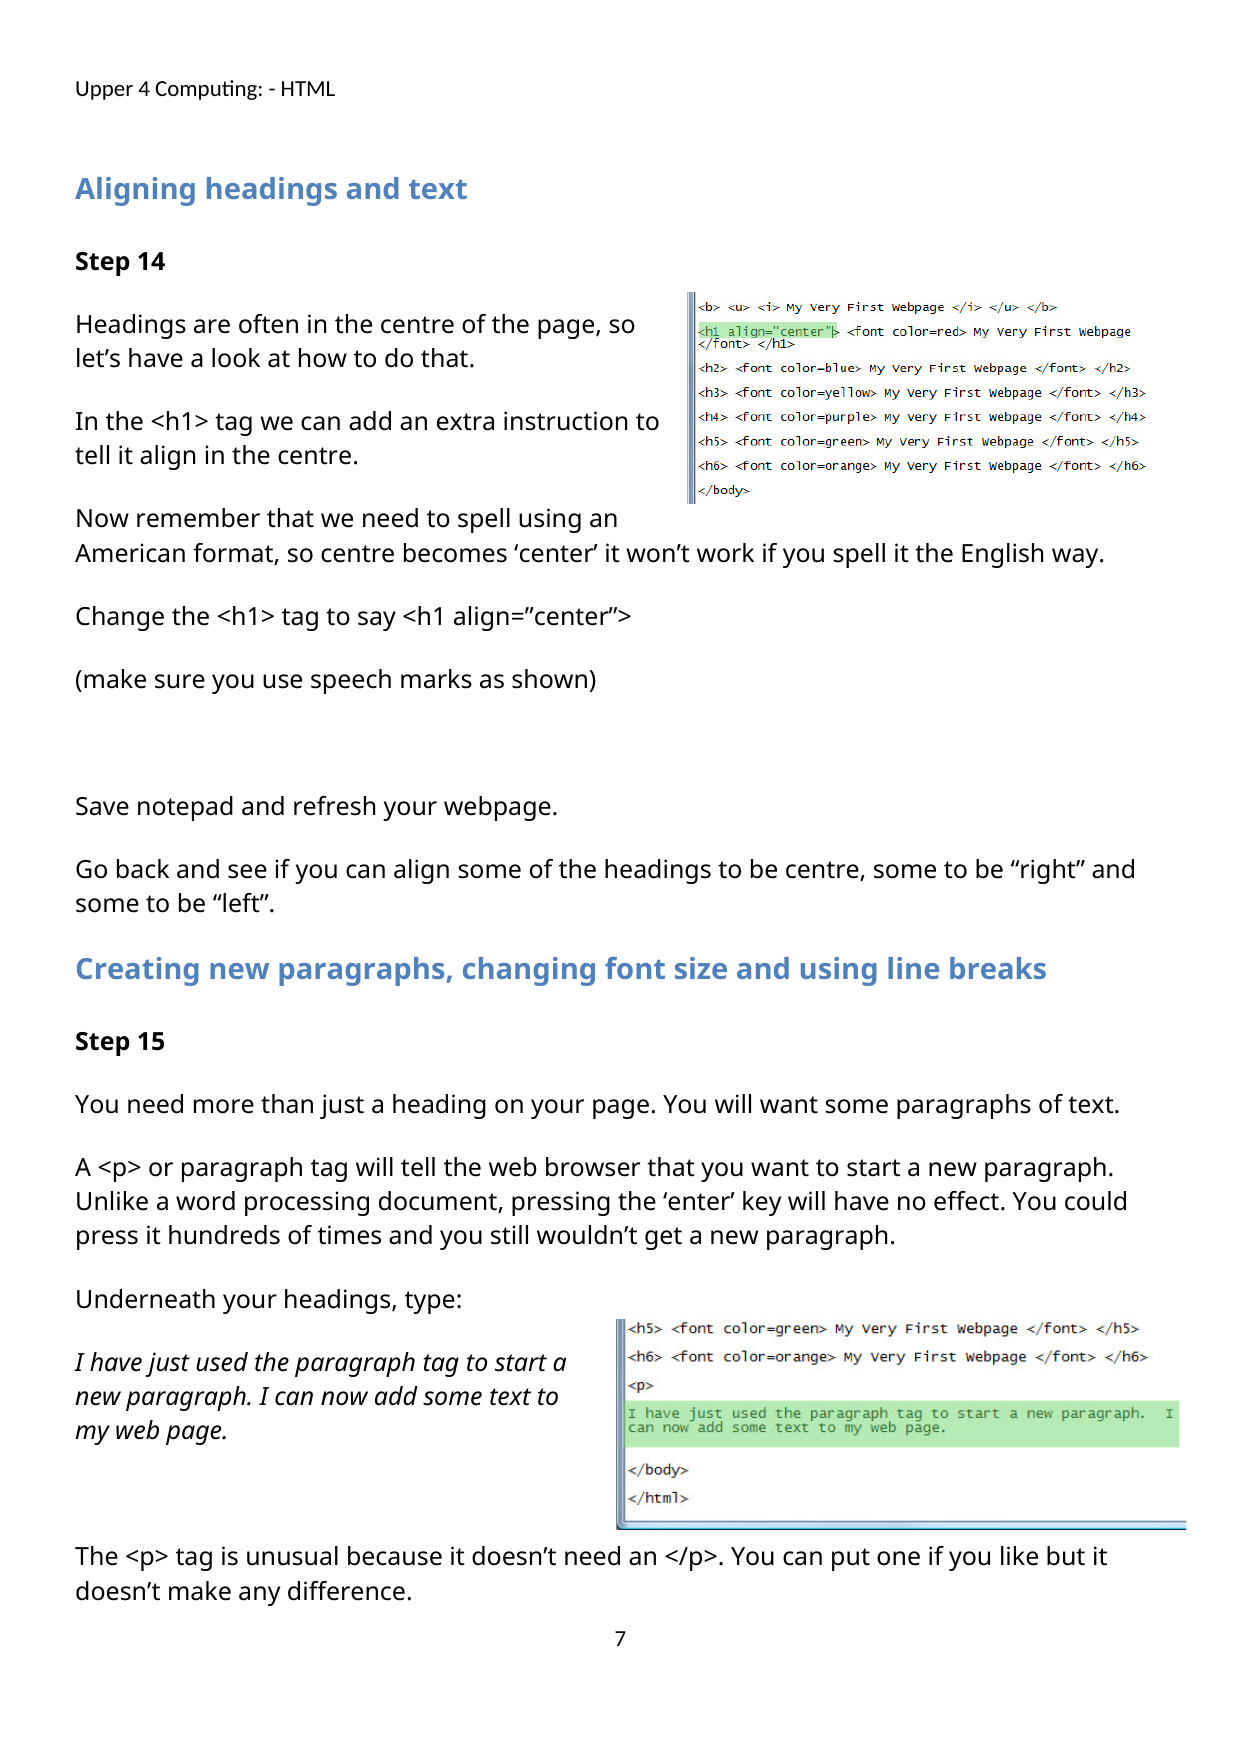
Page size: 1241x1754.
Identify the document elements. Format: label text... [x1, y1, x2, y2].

picture [616, 1319, 1187, 1530]
text In the <h1> tag we can add an extra instruction to tell it align in the centre. [75, 404, 687, 472]
text I have just used the paragraph tag to start a new paragraph. I can now add some text to my web page. [75, 1344, 616, 1447]
text Change the <h1> tag to say <h1 align=”center”> [75, 598, 1165, 632]
text A <p> or paragraph tag will tell the web browser that you want to start a new paragraph. Unlike a word processing document, pressing the ‘enter’ key will have no effect. You could press it hundreds of times and you still wouldn’t get a new paragraph. [75, 1150, 1165, 1252]
text (make sure you use speech marks as shown) [75, 662, 1165, 696]
text Underneath your headings, type: [75, 1281, 1165, 1315]
picture [687, 292, 1169, 504]
text Step 14 [75, 243, 1165, 277]
text Now remember that we need to spell using an American format, so centre becomes ‘center’ it won’t work if you spell it the English way. [75, 501, 1165, 569]
subtitle Creating new paragraphs, changing font size and using line breaks [75, 949, 1165, 988]
text Save notepad and refresh your webpage. [75, 788, 1165, 822]
text You need more than just a heading on your page. You will want some paragraphs of text. [75, 1087, 1165, 1121]
text Headings are often in the centre of the page, so let’s have a look at how to do that. [75, 307, 687, 375]
text Go back and see if you can align some of the headings to be centre, some to be “right” and some to be “left”. [75, 851, 1165, 919]
text Step 15 [75, 1023, 1165, 1057]
text The <p> tag is unusual because it doesn’t need an </p>. You can put one if you like but it doesn’t make any difference. [75, 1539, 1165, 1607]
subtitle Aligning headings and text [75, 168, 1165, 208]
